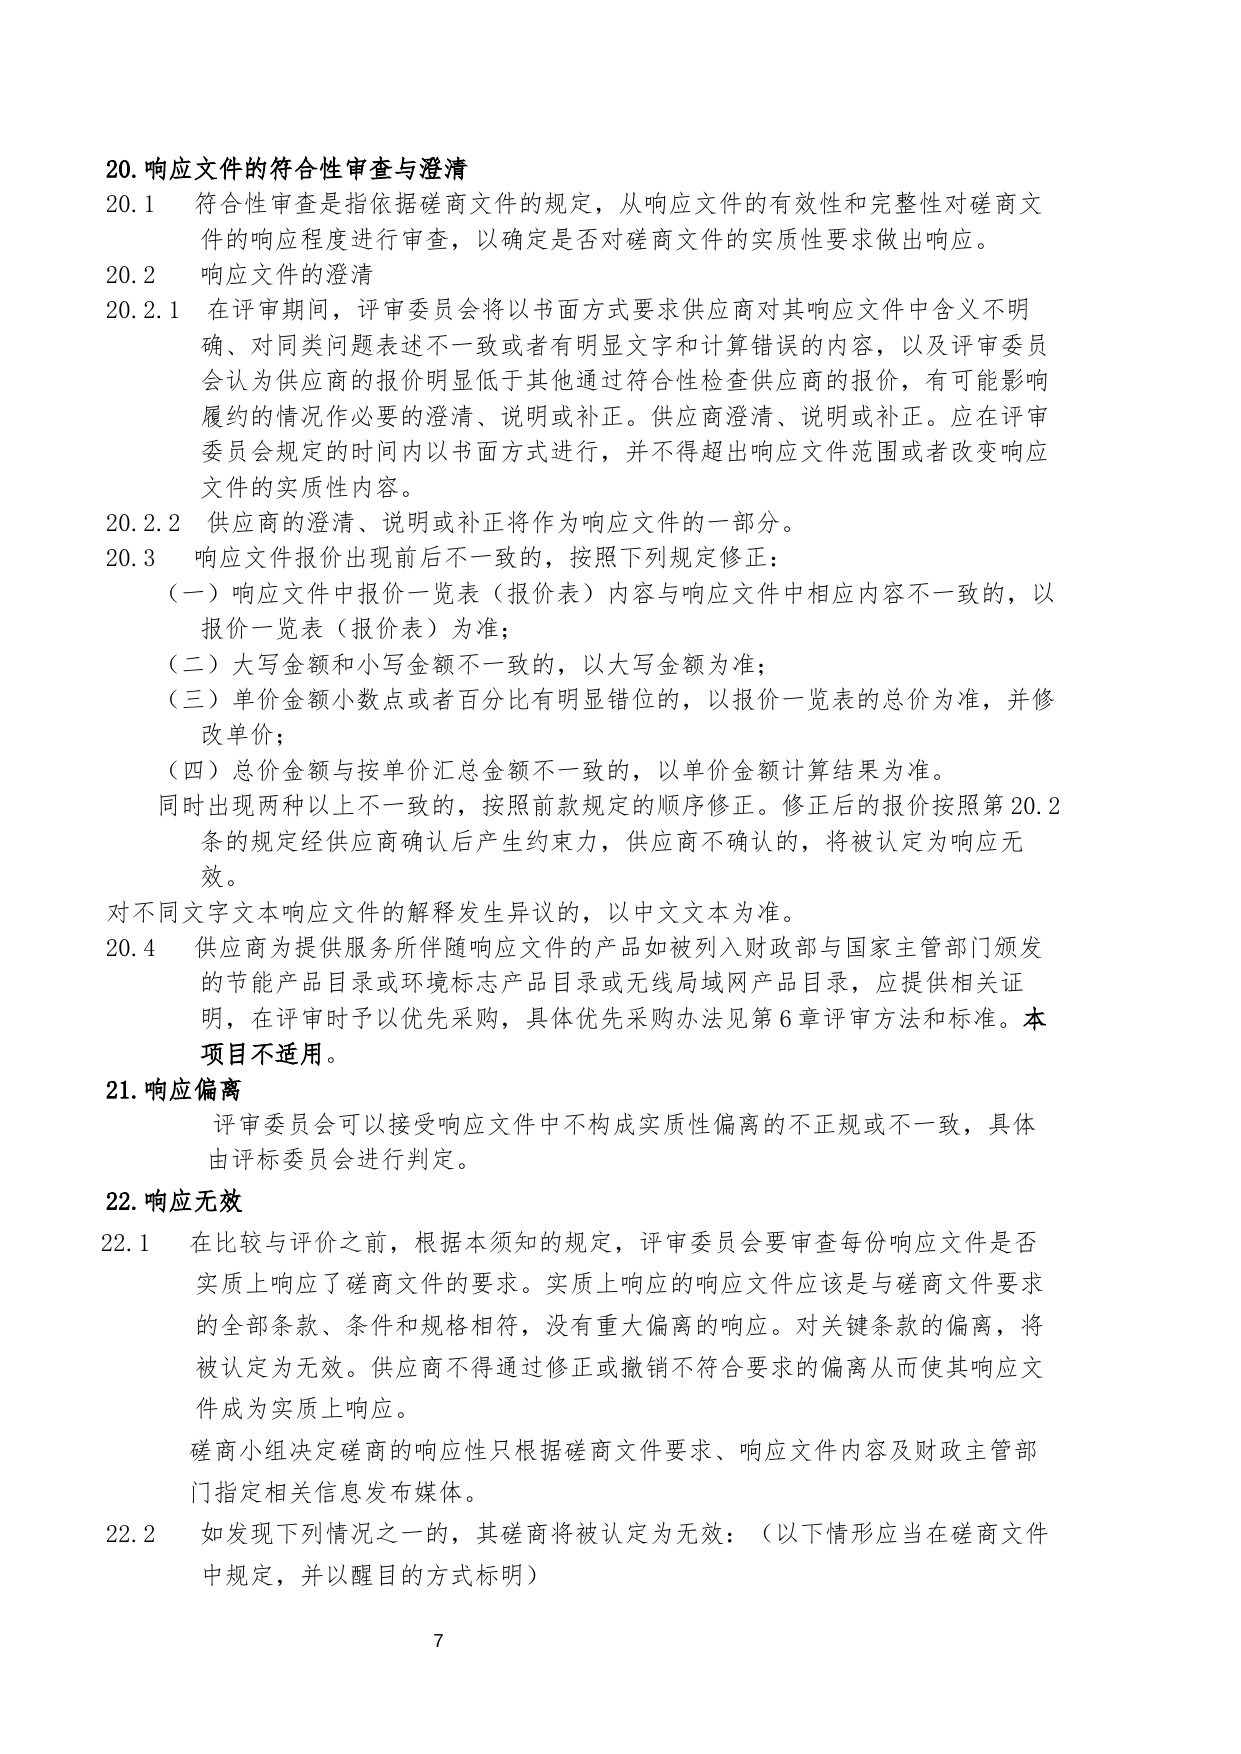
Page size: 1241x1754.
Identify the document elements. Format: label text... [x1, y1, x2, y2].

text 20.2.1 在评审期间，评审委员会将以书面方式要求供应商对其响应文件中含义不明确、对同类问题表述不一致或者有明显文字和计算错误的内容，以及评审委员会认为供应商的报价明显低于其他通过符合性检查供应商的报价，有可能影响履约的情况作必要的澄清、说明或补正。供应商澄清、说明或补正。应在评审委员会规定的时间内以书面方式进行，并不得超出响应文件范围或者改变响应文件的实质性内容。 [106, 291, 1061, 503]
text 对不同文字文本响应文件的解释发生异议的，以中文文本为准。 [106, 893, 1061, 928]
subtitle 20.响应文件的符合性审查与澄清 [106, 149, 1061, 184]
text （四）总价金额与按单价汇总金额不一致的，以单价金额计算结果为准。 [106, 751, 1061, 786]
text 20.2 响应文件的澄清 [106, 255, 1061, 291]
subtitle 22.响应无效 [106, 1176, 1061, 1218]
text 同时出现两种以上不一致的，按照前款规定的顺序修正。修正后的报价按照第20.2条的规定经供应商确认后产生约束力，供应商不确认的，将被认定为响应无效。 [106, 786, 1061, 893]
text 20.2.2 供应商的澄清、说明或补正将作为响应文件的一部分。 [106, 503, 1061, 538]
text 20.4 供应商为提供服务所伴随响应文件的产品如被列入财政部与国家主管部门颁发的节能产品目录或环境标志产品目录或无线局域网产品目录，应提供相关证明，在评审时予以优先采购，具体优先采购办法见第6章评审方法和标准。本项目不适用。 [106, 928, 1061, 1070]
text 20.3 响应文件报价出现前后不一致的，按照下列规定修正： [106, 538, 1061, 574]
text 22.1 在比较与评价之前，根据本须知的规定，评审委员会要审查每份响应文件是否实质上响应了磋商文件的要求。实质上响应的响应文件应该是与磋商文件要求的全部条款、条件和规格相符，没有重大偏离的响应。对关键条款的偏离，将被认定为无效。供应商不得通过修正或撤销不符合要求的偏离从而使其响应文件成为实质上响应。 [101, 1218, 1061, 1426]
text （三）单价金额小数点或者百分比有明显错位的，以报价一览表的总价为准，并修改单价； [106, 680, 1061, 751]
text 磋商小组决定磋商的响应性只根据磋商文件要求、响应文件内容及财政主管部门指定相关信息发布媒体。 [188, 1426, 1061, 1509]
text （二）大写金额和小写金额不一致的，以大写金额为准； [106, 645, 1061, 680]
text （一）响应文件中报价一览表（报价表）内容与响应文件中相应内容不一致的，以报价一览表（报价表）为准； [106, 574, 1061, 645]
subtitle 21.响应偏离 [106, 1070, 1061, 1105]
text 22.2 如发现下列情况之一的，其磋商将被认定为无效：（以下情形应当在磋商文件中规定，并以醒目的方式标明） [106, 1509, 1061, 1593]
text 20.1 符合性审查是指依据磋商文件的规定，从响应文件的有效性和完整性对磋商文件的响应程度进行审查，以确定是否对磋商文件的实质性要求做出响应。 [106, 184, 1061, 255]
text 评审委员会可以接受响应文件中不构成实质性偏离的不正规或不一致，具体由评标委员会进行判定。 [205, 1105, 1061, 1176]
